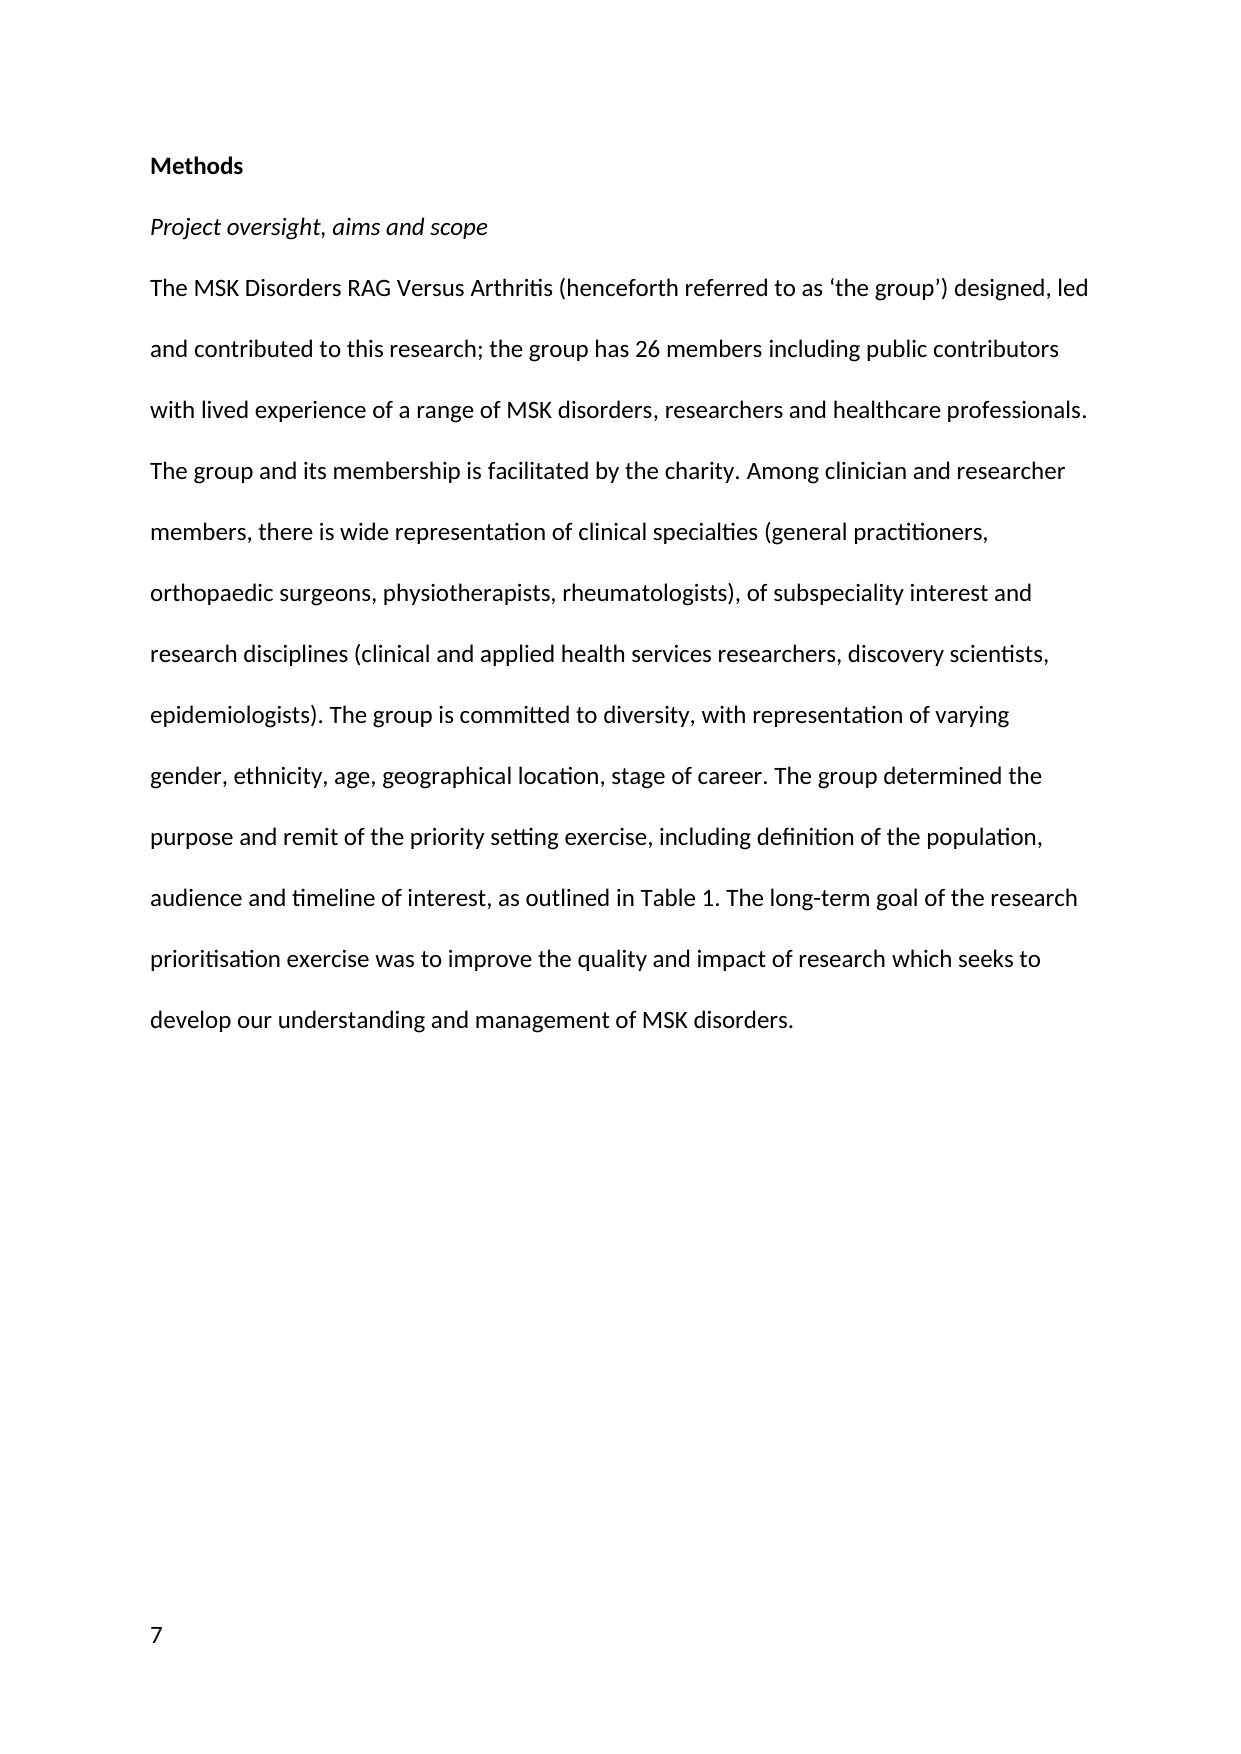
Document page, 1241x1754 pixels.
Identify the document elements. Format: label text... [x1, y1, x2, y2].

text Methods [150, 150, 1090, 181]
text The MSK Disorders RAG Versus Arthritis (henceforth referred to as ‘the group’) designed, led and contributed to this research; the group has 26 members including public contributors with lived experience of a range of MSK disorders, researchers and healthcare professionals. The group and its membership is facilitated by the charity. Among clinician and researcher members, there is wide representation of clinical specialties (general practitioners, orthopaedic surgeons, physiotherapists, rheumatologists), of subspeciality interest and research disciplines (clinical and applied health services researchers, discovery scientists, epidemiologists). The group is committed to diversity, with representation of varying gender, ethnicity, age, geographical location, stage of career. The group determined the purpose and remit of the priority setting exercise, including definition of the population, audience and timeline of interest, as outlined in Table 1. The long-term goal of the research prioritisation exercise was to improve the quality and impact of research which seeks to develop our understanding and management of MSK disorders. [150, 272, 1090, 1035]
text Project oversight, aims and scope [150, 211, 1090, 242]
